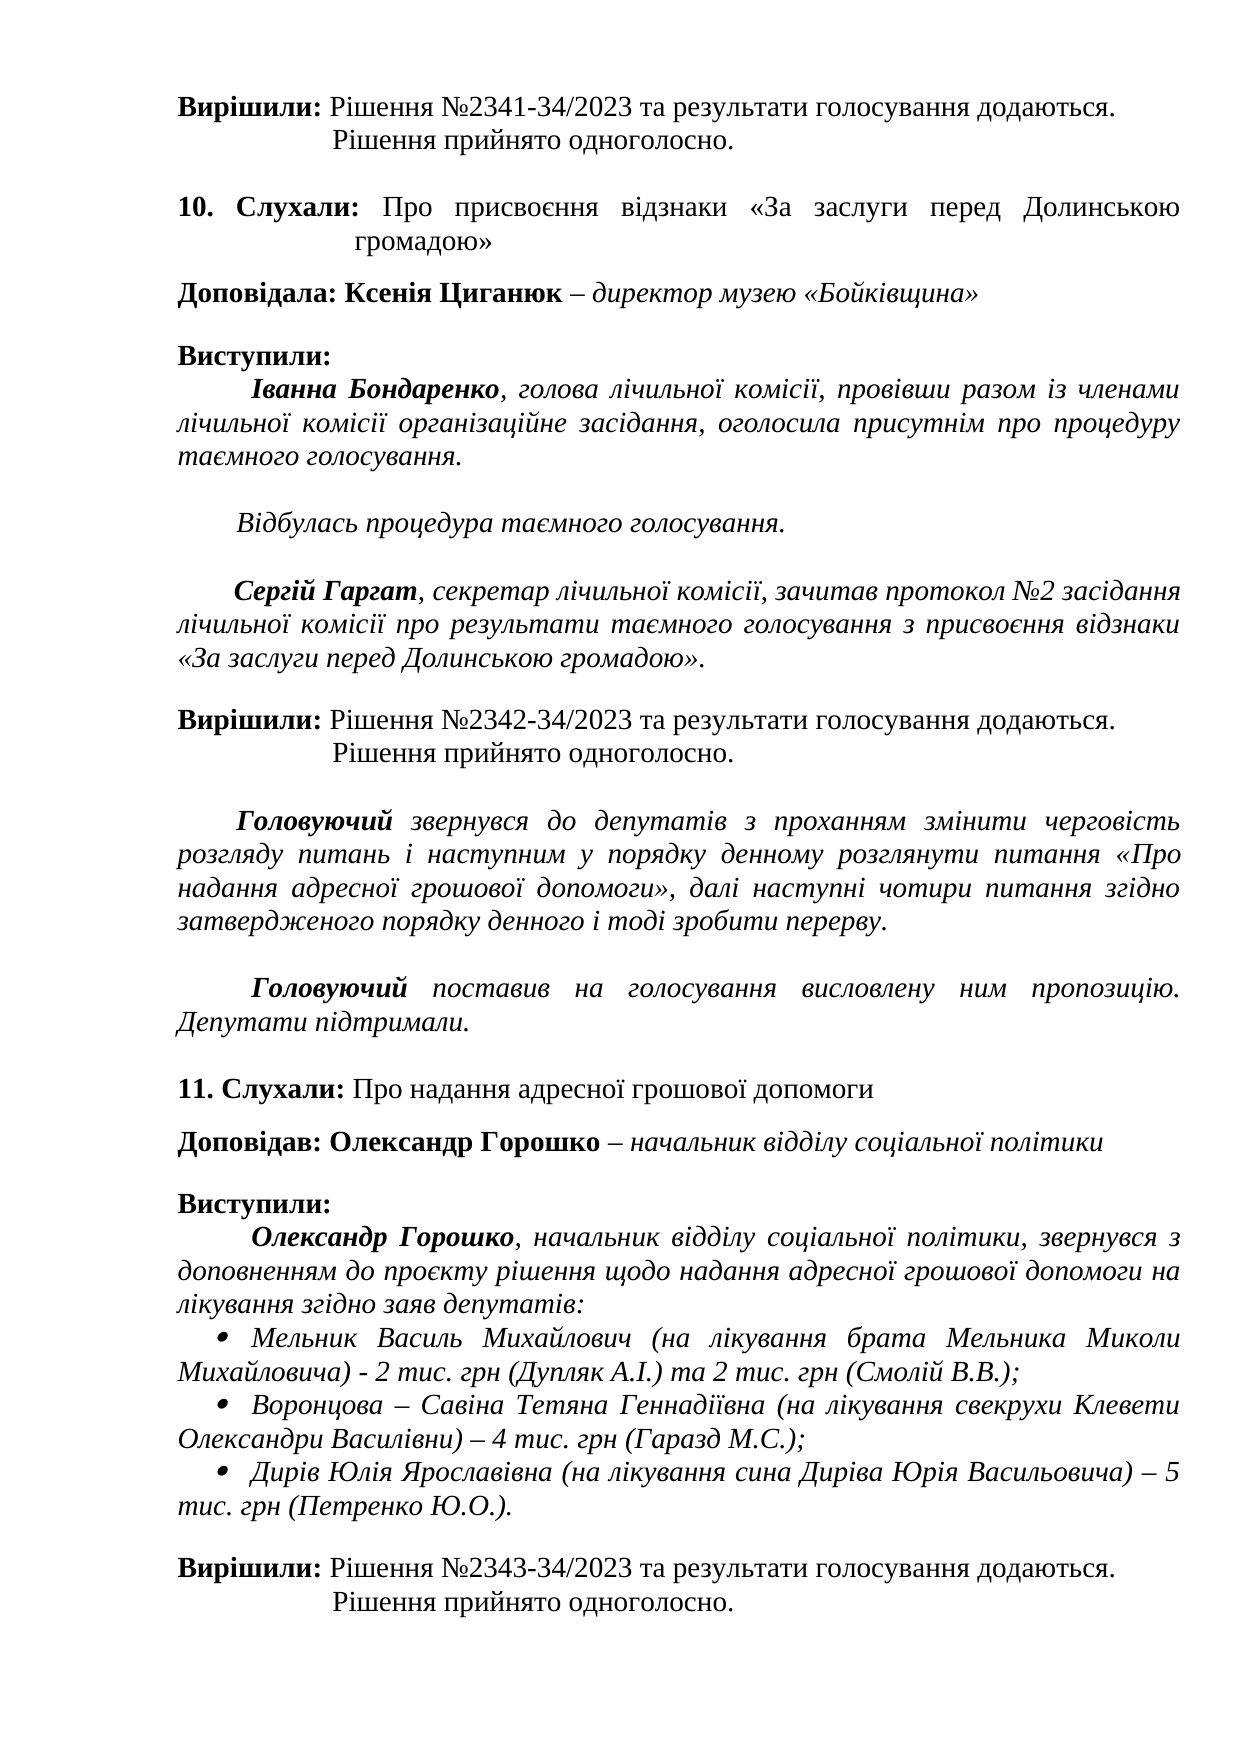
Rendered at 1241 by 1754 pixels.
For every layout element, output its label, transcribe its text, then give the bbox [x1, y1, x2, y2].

list Воронцова – Савіна Тетяна Геннадіївна (на лікування свекрухи Клевети Олександри Василівни) – 4 тис. грн (Гаразд М.С.); [177, 1387, 1181, 1454]
text 10. Слухали: Про присвоєння відзнаки «За заслуги перед Долинською громадою» [177, 189, 1181, 256]
text 11. Слухали: Про надання адресної грошової допомоги [177, 1071, 1181, 1104]
text Сергій Гаргат, секретар лічильної комісії, зачитав протокол №2 засідання лічильної комісії про результати таємного голосування з присвоєння відзнаки «За заслуги перед Долинською громадою». [177, 573, 1181, 673]
text Відбулась процедура таємного голосування. [177, 506, 1177, 539]
text Вирішили: Рішення №2341-34/2023 та результати голосування додаються. [177, 89, 1181, 122]
text Виступили: [177, 1186, 1181, 1219]
text Виступили: [177, 338, 1181, 371]
text Рішення прийнято одноголосно. [177, 736, 1181, 769]
text Рішення прийнято одноголосно. [177, 122, 1181, 156]
text Рішення прийнято одноголосно. [177, 1584, 1181, 1617]
text Головуючий поставив на голосування висловлену ним пропозицію. Депутати підтримали. [177, 970, 1181, 1037]
list Головуючий звернувся до депутатів з проханням змінити черговість розгляду питань і наступним у порядку денному розглянути питання «Про надання адресної грошової допомоги», далі наступні чотири питання згідно затвердженого порядку денного і тоді зробити перерву. [177, 803, 1181, 937]
list Мельник Василь Михайлович (на лікування брата Мельника Миколи Михайловича) - 2 тис. грн (Дупляк А.І.) та 2 тис. грн (Смолій В.В.); [177, 1320, 1181, 1387]
text Доповідав: Олександр Горошко – начальник відділу соціальної політики [177, 1124, 1181, 1157]
list Дирів Юлія Ярославівна (на лікування сина Диріва Юрія Васильовича) – 5 тис. грн (Петренко Ю.О.). [177, 1454, 1181, 1522]
text Доповідала: Ксенія Циганюк – директор музею «Бойківщина» [177, 276, 1181, 309]
text Іванна Бондаренко, голова лічильної комісії, провівши разом із членами лічильної комісії організаційне засідання, оголосила присутнім про процедуру таємного голосування. [177, 371, 1181, 472]
text Олександр Горошко, начальник відділу соціальної політики, звернувся з доповненням до проєкту рішення щодо надання адресної грошової допомоги на лікування згідно заяв депутатів: [177, 1219, 1181, 1320]
text Вирішили: Рішення №2343-34/2023 та результати голосування додаються. [177, 1550, 1181, 1584]
text Вирішили: Рішення №2342-34/2023 та результати голосування додаються. [177, 702, 1181, 736]
